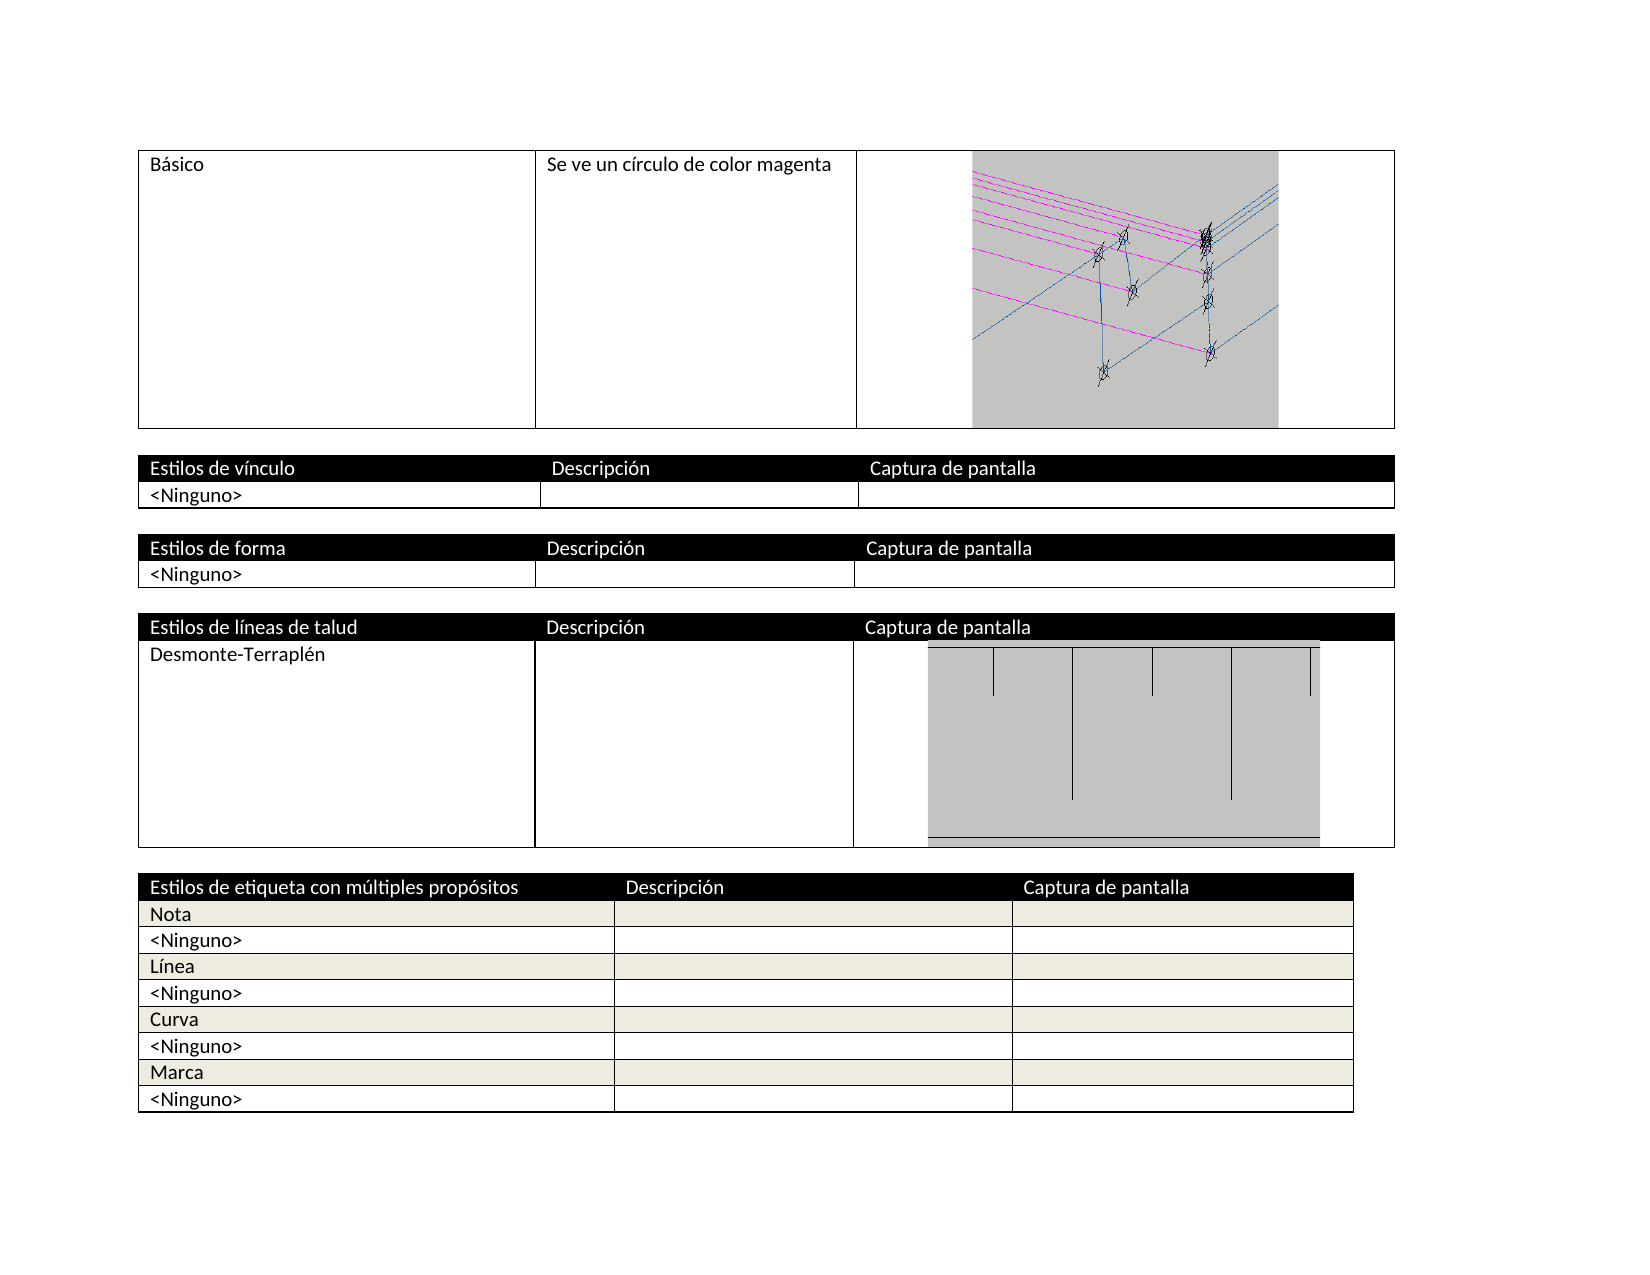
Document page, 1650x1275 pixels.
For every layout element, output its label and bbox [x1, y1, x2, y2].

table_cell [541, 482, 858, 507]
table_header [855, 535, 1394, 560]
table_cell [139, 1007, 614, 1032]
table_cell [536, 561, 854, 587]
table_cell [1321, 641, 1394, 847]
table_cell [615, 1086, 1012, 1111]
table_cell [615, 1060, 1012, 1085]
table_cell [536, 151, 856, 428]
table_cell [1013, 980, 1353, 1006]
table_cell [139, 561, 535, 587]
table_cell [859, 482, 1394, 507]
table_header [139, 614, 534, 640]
picture [927, 640, 1321, 847]
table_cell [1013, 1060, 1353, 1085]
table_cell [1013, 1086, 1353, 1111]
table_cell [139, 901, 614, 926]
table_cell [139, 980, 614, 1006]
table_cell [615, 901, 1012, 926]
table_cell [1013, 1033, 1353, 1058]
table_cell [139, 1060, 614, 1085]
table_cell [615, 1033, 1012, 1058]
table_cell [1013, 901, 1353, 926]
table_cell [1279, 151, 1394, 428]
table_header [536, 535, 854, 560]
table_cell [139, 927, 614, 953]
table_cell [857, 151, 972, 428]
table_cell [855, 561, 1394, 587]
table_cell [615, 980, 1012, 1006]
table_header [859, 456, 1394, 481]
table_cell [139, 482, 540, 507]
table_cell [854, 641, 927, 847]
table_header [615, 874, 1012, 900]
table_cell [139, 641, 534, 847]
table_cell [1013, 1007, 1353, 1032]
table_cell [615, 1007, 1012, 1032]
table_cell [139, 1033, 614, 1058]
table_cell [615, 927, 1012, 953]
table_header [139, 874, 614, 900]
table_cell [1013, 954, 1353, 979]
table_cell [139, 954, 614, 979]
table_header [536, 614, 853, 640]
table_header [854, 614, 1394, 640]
picture [972, 151, 1279, 428]
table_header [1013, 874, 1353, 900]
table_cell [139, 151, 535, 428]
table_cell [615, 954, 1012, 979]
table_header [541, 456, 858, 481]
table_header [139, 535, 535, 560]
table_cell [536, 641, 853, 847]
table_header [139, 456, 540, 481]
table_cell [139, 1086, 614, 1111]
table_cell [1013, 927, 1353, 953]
